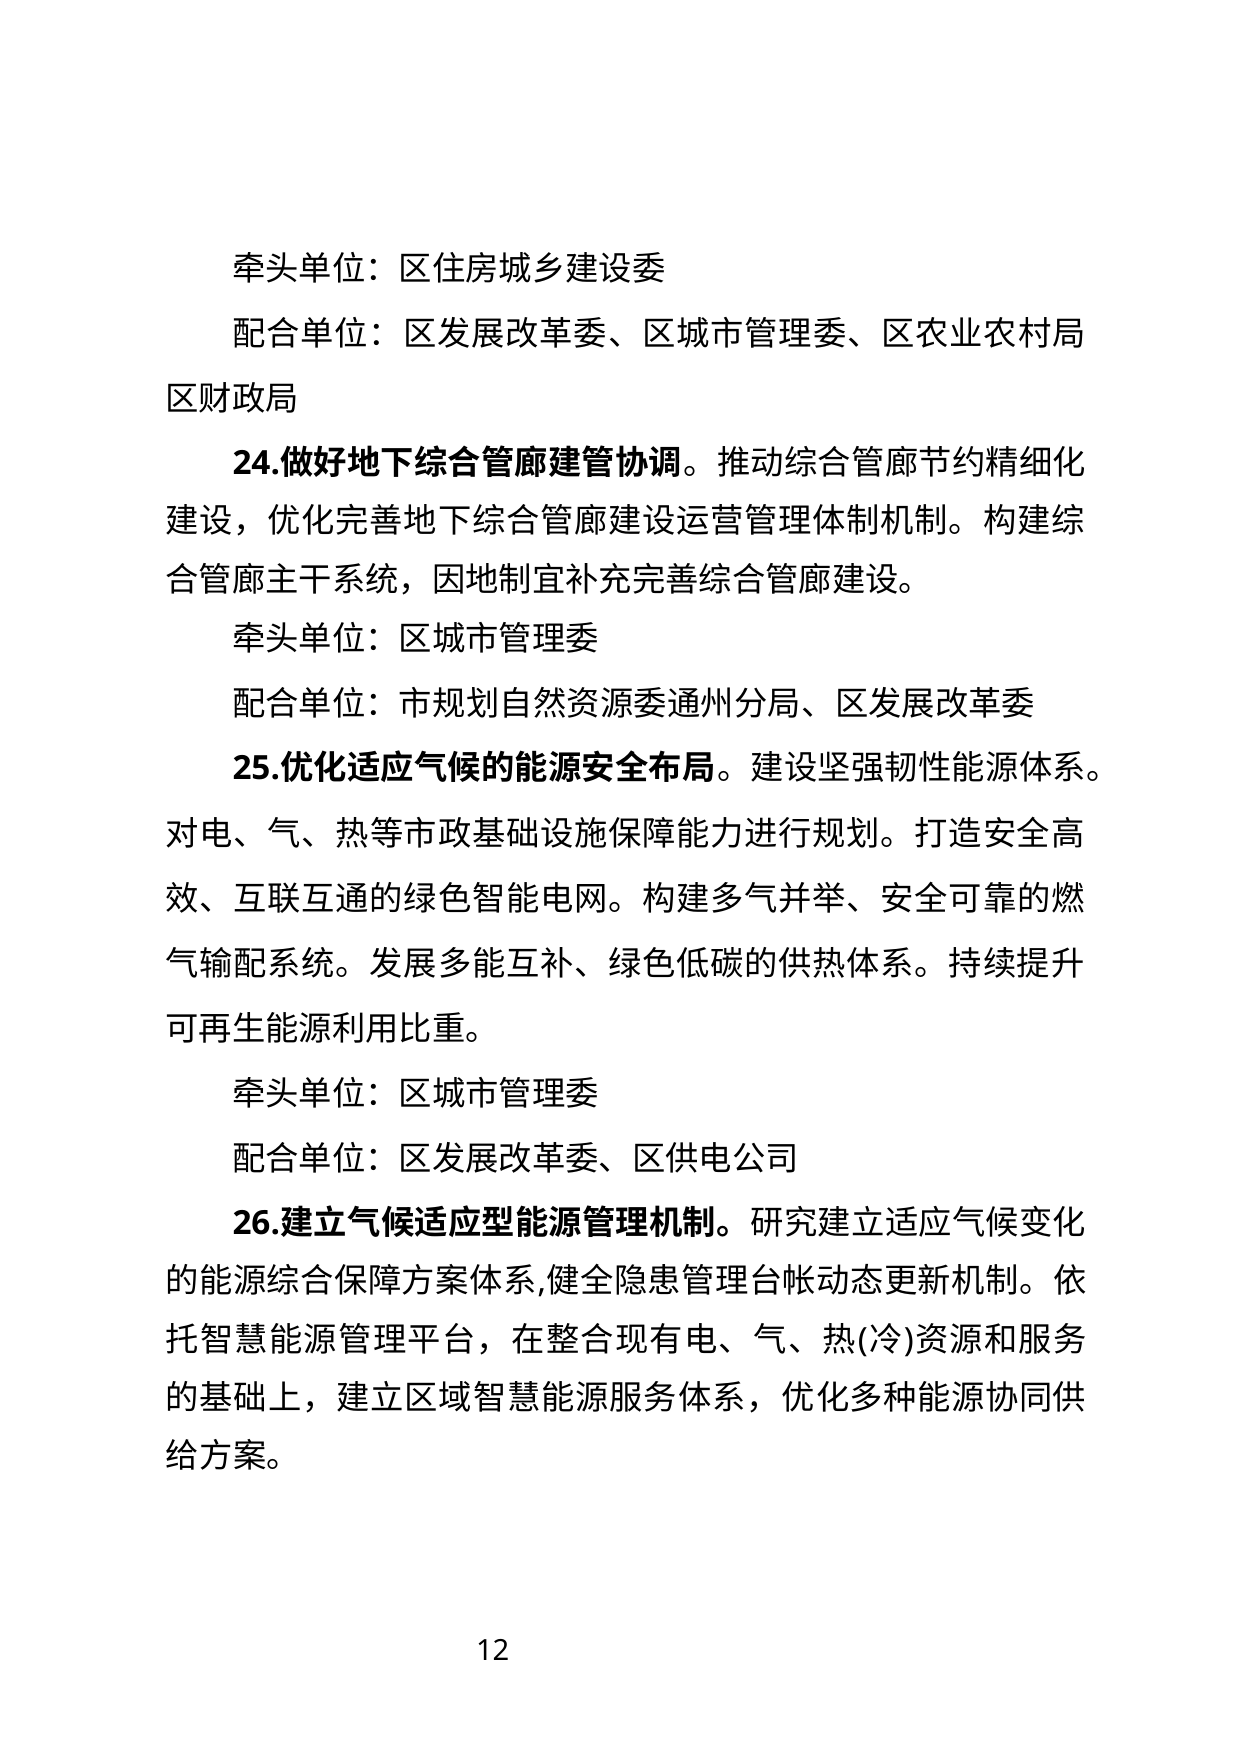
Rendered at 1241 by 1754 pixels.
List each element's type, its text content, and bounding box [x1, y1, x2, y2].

text 牵头单位：区城市管理委 [165, 603, 1087, 668]
text 25.优化适应气候的能源安全布局。建设坚强韧性能源体系。对电、气、热等市政基础设施保障能力进行规划。打造安全高效、互联互通的绿色智能电网。构建多气并举、安全可靠的燃气输配系统。发展多能互补、绿色低碳的供热体系。持续提升可再生能源利用比重。 [165, 733, 1087, 1058]
text 26.建立气候适应型能源管理机制。研究建立适应气候变化的能源综合保障方案体系,健全隐患管理台帐动态更新机制。依托智慧能源管理平台，在整合现有电、气、热(冷)资源和服务的基础上，建立区域智慧能源服务体系，优化多种能源协同供给方案。 [165, 1188, 1087, 1479]
text 24.做好地下综合管廊建管协调。推动综合管廊节约精细化建设，优化完善地下综合管廊建设运营管理体制机制。构建综合管廊主干系统，因地制宜补充完善综合管廊建设。 [165, 428, 1087, 603]
text 牵头单位：区住房城乡建设委 [165, 233, 1087, 298]
text 配合单位：区发展改革委、区供电公司 [165, 1123, 1087, 1188]
text 配合单位：市规划自然资源委通州分局、区发展改革委 [165, 668, 1087, 733]
text 牵头单位：区城市管理委 [165, 1058, 1087, 1123]
text 配合单位：区发展改革委、区城市管理委、区农业农村局、区财政局 [165, 298, 1087, 428]
